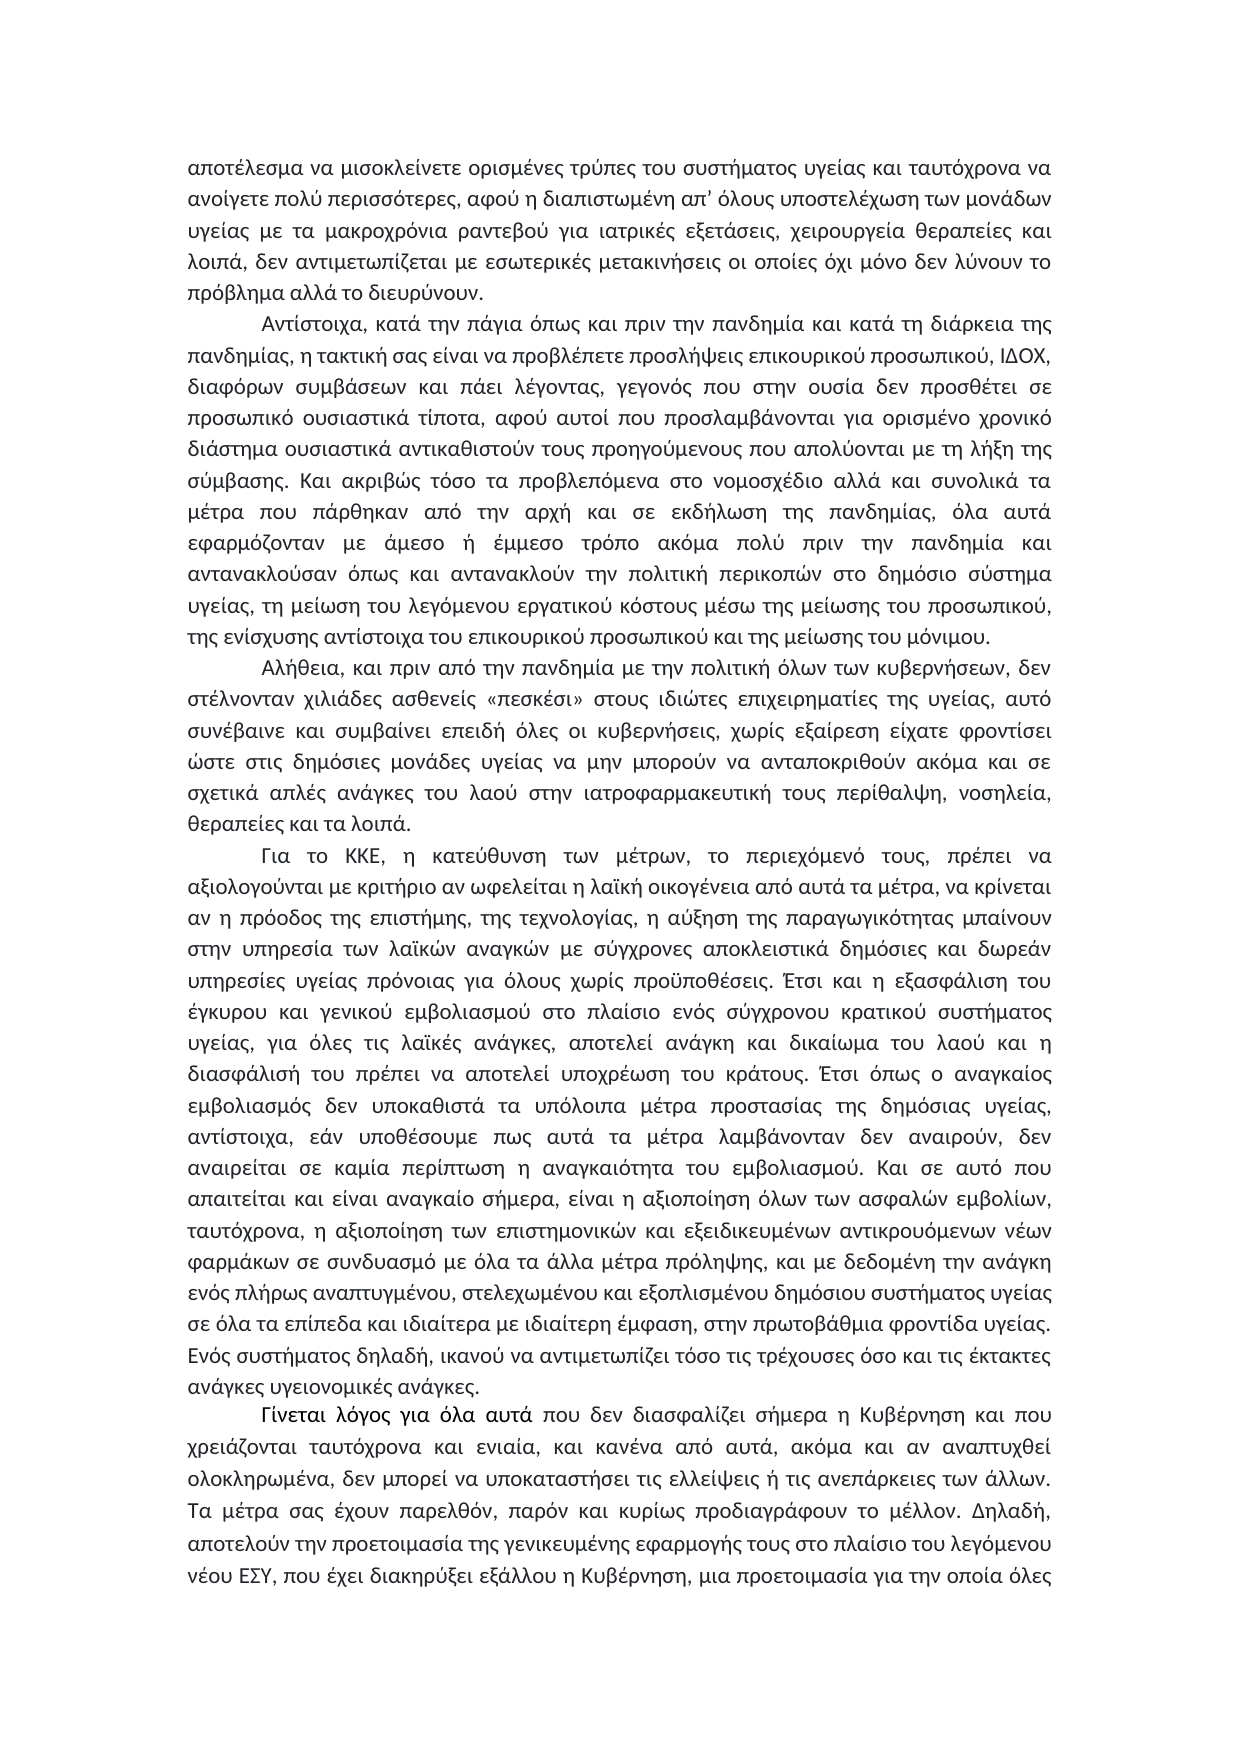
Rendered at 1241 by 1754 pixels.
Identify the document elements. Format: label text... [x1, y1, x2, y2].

text Αντίστοιχα, κατά την πάγια όπως και πριν την πανδημία και κατά τη διάρκεια της πανδημίας, η τακτική σας είναι να προβλέπετε προσλήψεις επικουρικού προσωπικού, ΙΔΟΧ, διαφόρων συμβάσεων και πάει λέγοντας, γεγονός που στην ουσία δεν προσθέτει σε προσωπικό ουσιαστικά τίποτα, αφού αυτοί που προσλαμβάνονται για ορισμένο χρονικό διάστημα ουσιαστικά αντικαθιστούν τους προηγούμενους που απολύονται με τη λήξη της σύμβασης. Και ακριβώς τόσο τα προβλεπόμενα στο νομοσχέδιο αλλά και συνολικά τα μέτρα που πάρθηκαν από την αρχή και σε εκδήλωση της πανδημίας, όλα αυτά εφαρμόζονταν με άμεσο ή έμμεσο τρόπο ακόμα πολύ πριν την πανδημία και αντανακλούσαν όπως και αντανακλούν την πολιτική περικοπών στο δημόσιο σύστημα υγείας, τη μείωση του λεγόμενου εργατικού κόστους μέσω της μείωσης του προσωπικού, της ενίσχυσης αντίστοιχα του επικουρικού προσωπικού και της μείωσης του μόνιμου. [187, 306, 1053, 650]
text Για το ΚΚΕ, η κατεύθυνση των μέτρων, το περιεχόμενό τους, πρέπει να αξιολογούνται με κριτήριο αν ωφελείται η λαϊκή οικογένεια από αυτά τα μέτρα, να κρίνεται αν η πρόοδος της επιστήμης, της τεχνολογίας, η αύξηση της παραγωγικότητας μπαίνουν στην υπηρεσία των λαϊκών αναγκών με σύγχρονες αποκλειστικά δημόσιες και δωρεάν υπηρεσίες υγείας πρόνοιας για όλους χωρίς προϋποθέσεις. Έτσι και η εξασφάλιση του έγκυρου και γενικού εμβολιασμού στο πλαίσιο ενός σύγχρονου κρατικού συστήματος υγείας, για όλες τις λαϊκές ανάγκες, αποτελεί ανάγκη και δικαίωμα του λαού και η διασφάλισή του πρέπει να αποτελεί υποχρέωση του κράτους. Έτσι όπως ο αναγκαίος εμβολιασμός δεν υποκαθιστά τα υπόλοιπα μέτρα προστασίας της δημόσιας υγείας, αντίστοιχα, εάν υποθέσουμε πως αυτά τα μέτρα λαμβάνονταν δεν αναιρούν, δεν αναιρείται σε καμία περίπτωση η αναγκαιότητα του εμβολιασμού. Και σε αυτό που απαιτείται και είναι αναγκαίο σήμερα, είναι η αξιοποίηση όλων των ασφαλών εμβολίων, ταυτόχρονα, η αξιοποίηση των επιστημονικών και εξειδικευμένων αντικρουόμενων νέων φαρμάκων σε συνδυασμό με όλα τα άλλα μέτρα πρόληψης, και με δεδομένη την ανάγκη ενός πλήρως αναπτυγμένου, στελεχωμένου και εξοπλισμένου δημόσιου συστήματος υγείας σε όλα τα επίπεδα και ιδιαίτερα με ιδιαίτερη έμφαση, στην πρωτοβάθμια φροντίδα υγείας. Ενός συστήματος δηλαδή, ικανού να αντιμετωπίζει τόσο τις τρέχουσες όσο και τις έκτακτες ανάγκες υγειονομικές ανάγκες. [187, 837, 1053, 1400]
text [187, 1400, 1053, 1589]
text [187, 150, 1053, 306]
text Αλήθεια, και πριν από την πανδημία με την πολιτική όλων των κυβερνήσεων, δεν στέλνονταν χιλιάδες ασθενείς «πεσκέσι» στους ιδιώτες επιχειρηματίες της υγείας, αυτό συνέβαινε και συμβαίνει επειδή όλες οι κυβερνήσεις, χωρίς εξαίρεση είχατε φροντίσει ώστε στις δημόσιες μονάδες υγείας να μην μπορούν να ανταποκριθούν ακόμα και σε σχετικά απλές ανάγκες του λαού στην ιατροφαρμακευτική τους περίθαλψη, νοσηλεία, θεραπείες και τα λοιπά. [187, 650, 1053, 837]
